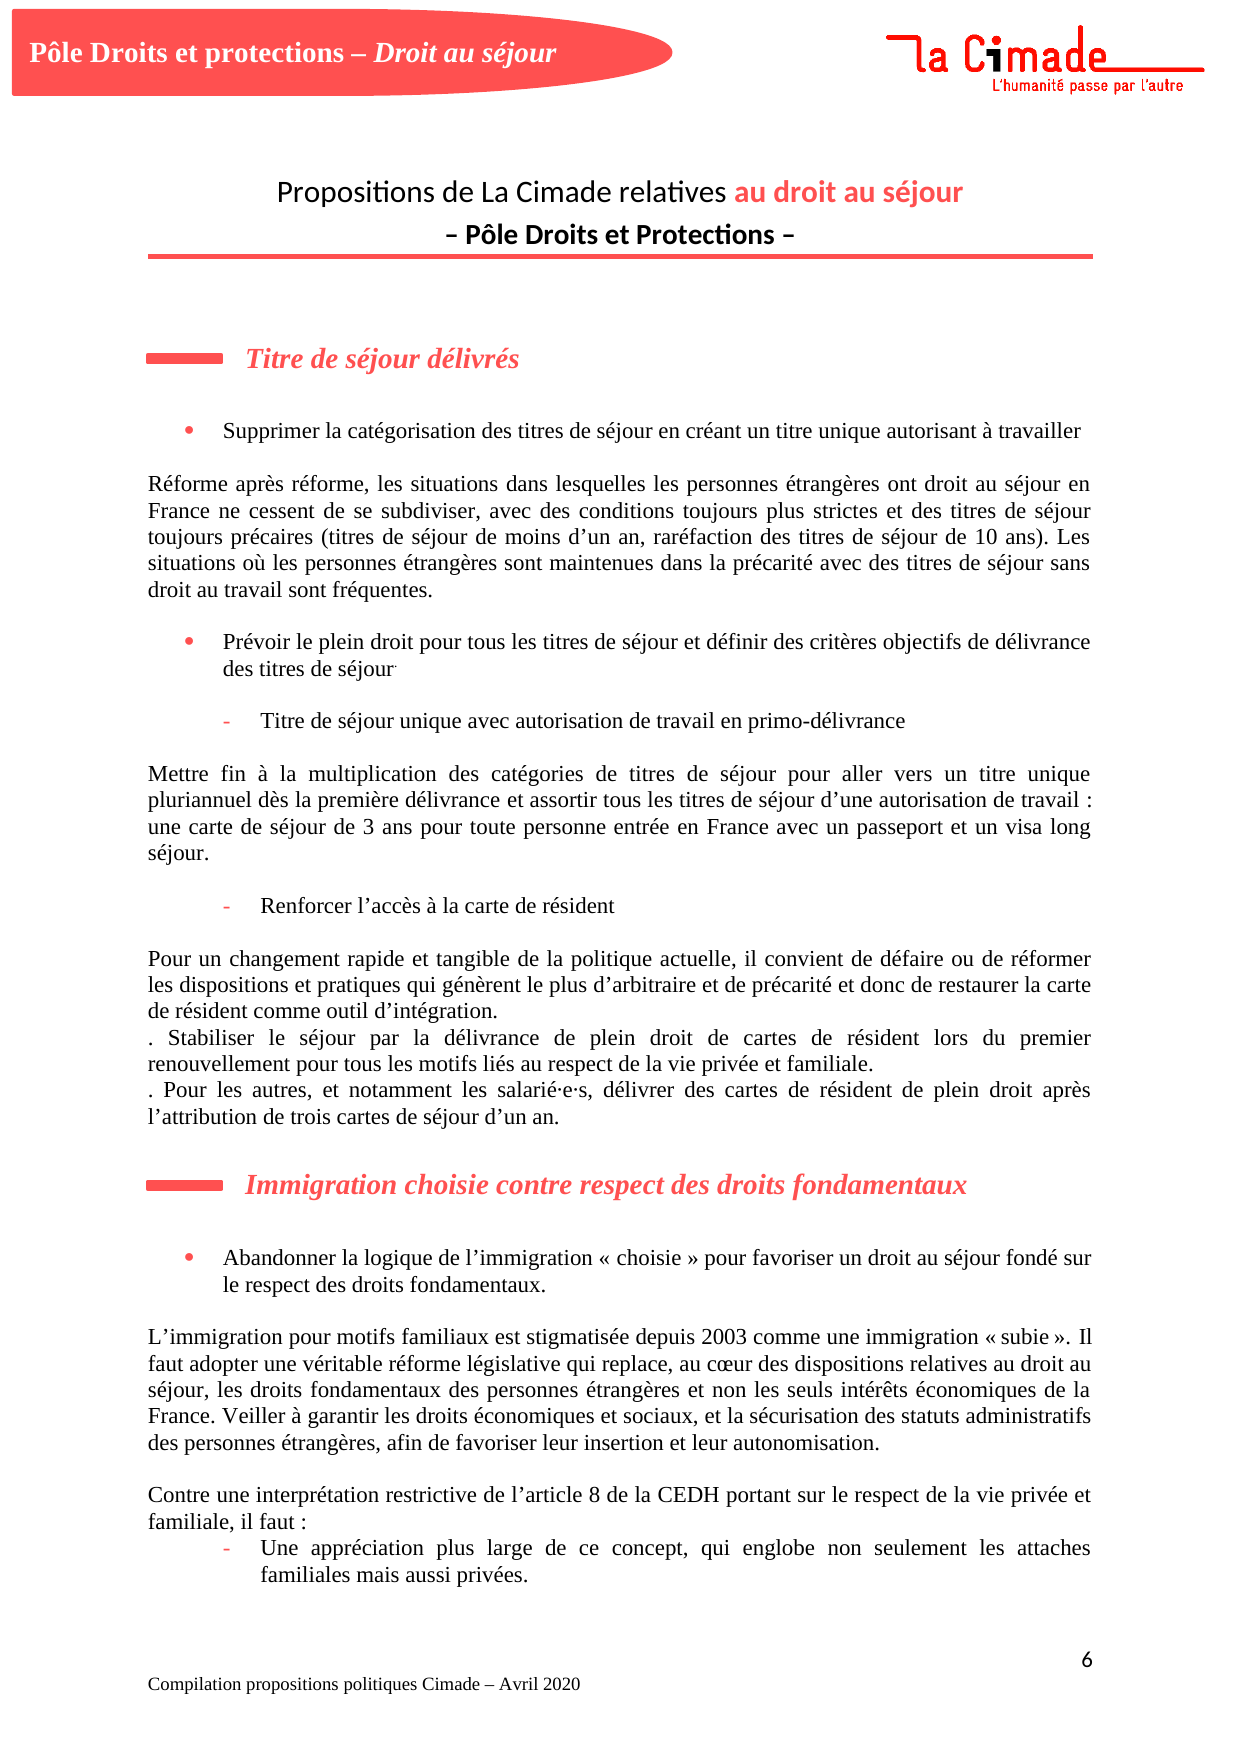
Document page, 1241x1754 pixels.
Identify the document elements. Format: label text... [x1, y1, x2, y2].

text Immigration choisie contre respect des droits fondamentaux [148, 1167, 1093, 1201]
text – Pôle Droits et Protections – [148, 216, 1093, 254]
list Supprimer la catégorisation des titres de séjour en créant un titre unique autorisant à travailler [185, 418, 1093, 444]
text Contre une interprétation restrictive de l’article 8 de la CEDH portant sur le respect de la vie privée et familiale, il faut : [148, 1482, 1093, 1534]
list Prévoir le plein droit pour tous les titres de séjour et définir des critères objectifs de délivrance des titres de séjour. [185, 628, 1093, 681]
text L’immigration pour motifs familiaux est stigmatisée depuis 2003 comme une immigration « subie ». Il faut adopter une véritable réforme législative qui replace, au cœur des dispositions relatives au droit au séjour, les droits fondamentaux des personnes étrangères et non les seuls intérêts économiques de la France. Veiller à garantir les droits économiques et sociaux, et la sécurisation des statuts administratifs des personnes étrangères, afin de favoriser leur insertion et leur autonomisation. [148, 1323, 1093, 1455]
text . Pour les autres, et notamment les salarié∙e∙s, délivrer des cartes de résident de plein droit après l’attribution de trois cartes de séjour d’un an. [148, 1076, 1093, 1129]
text Titre de séjour délivrés [148, 341, 1093, 374]
list Renforcer l’accès à la carte de résident [223, 892, 1093, 918]
text . Stabiliser le séjour par la délivrance de plein droit de cartes de résident lors du premier renouvellement pour tous les motifs liés au respect de la vie privée et familiale. [148, 1024, 1093, 1076]
text Mettre fin à la multiplication des catégories de titres de séjour pour aller vers un titre unique pluriannuel dès la première délivrance et assortir tous les titres de séjour d’une autorisation de travail : une carte de séjour de 3 ans pour toute personne entrée en France avec un passeport et un visa long séjour. [148, 760, 1093, 866]
picture [855, 10, 1235, 109]
subtitle Propositions de La Cimade relatives au droit au séjour [148, 173, 1093, 211]
list Titre de séjour unique avec autorisation de travail en primo-délivrance [223, 707, 1093, 734]
text Réforme après réforme, les situations dans lesquelles les personnes étrangères ont droit au séjour en France ne cessent de se subdiviser, avec des conditions toujours plus strictes et des titres de séjour toujours précaires (titres de séjour de moins d’un an, raréfaction des titres de séjour de 10 ans). Les situations où les personnes étrangères sont maintenues dans la précarité avec des titres de séjour sans droit au travail sont fréquentes. [148, 470, 1093, 602]
list Abandonner la logique de l’immigration « choisie » pour favoriser un droit au séjour fondé sur le respect des droits fondamentaux. [185, 1244, 1093, 1297]
text Pour un changement rapide et tangible de la politique actuelle, il convient de défaire ou de réformer les dispositions et pratiques qui génèrent le plus d’arbitraire et de précarité et donc de restaurer la carte de résident comme outil d’intégration. [148, 945, 1093, 1024]
list Une appréciation plus large de ce concept, qui englobe non seulement les attaches familiales mais aussi privées. [223, 1534, 1093, 1587]
